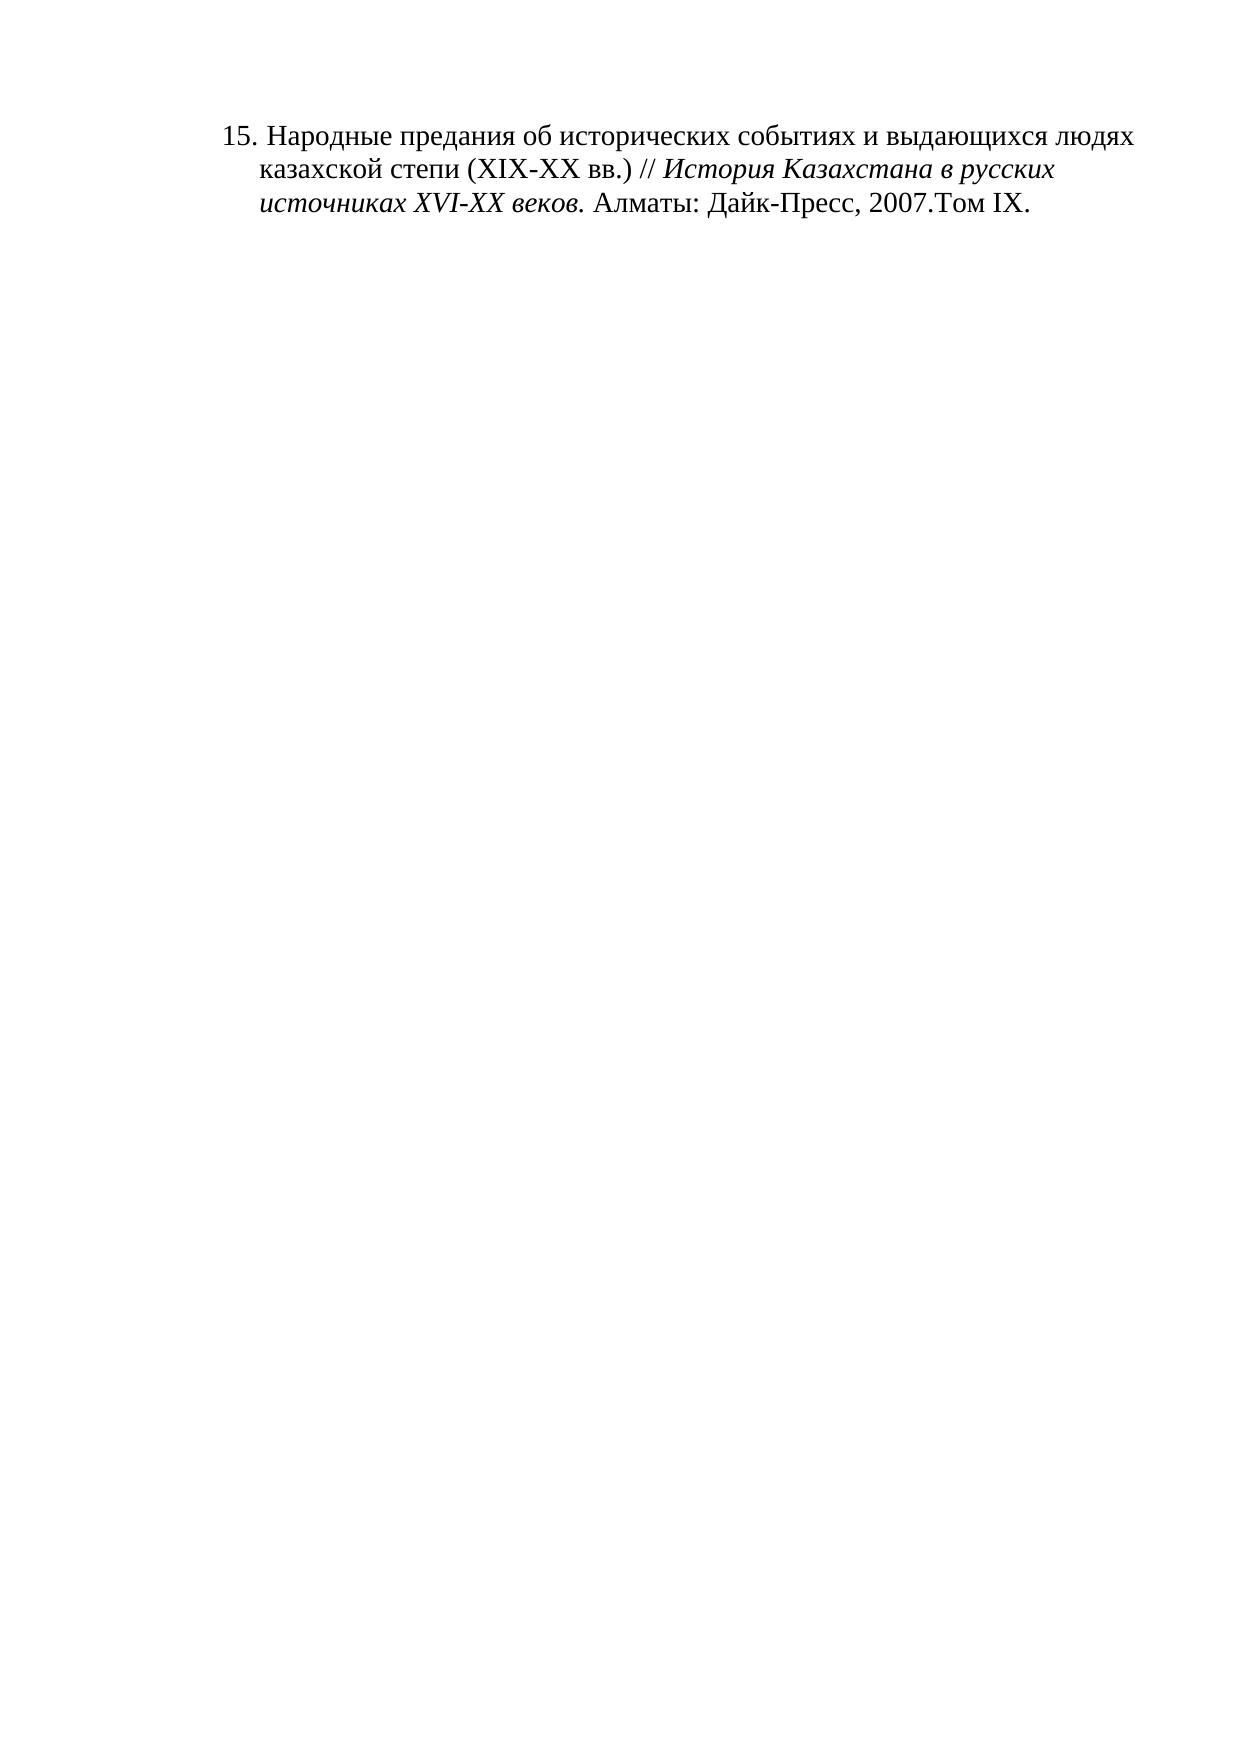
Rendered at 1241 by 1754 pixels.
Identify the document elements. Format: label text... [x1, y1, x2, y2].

list Народные предания об исторических событиях и выдающихся людях казахской степи (XIX-XX вв.) // История Казахстана в русских источниках XVI-XX веков. Алматы: Дайк-Пресс, 2007.Том IX. [222, 118, 1152, 219]
